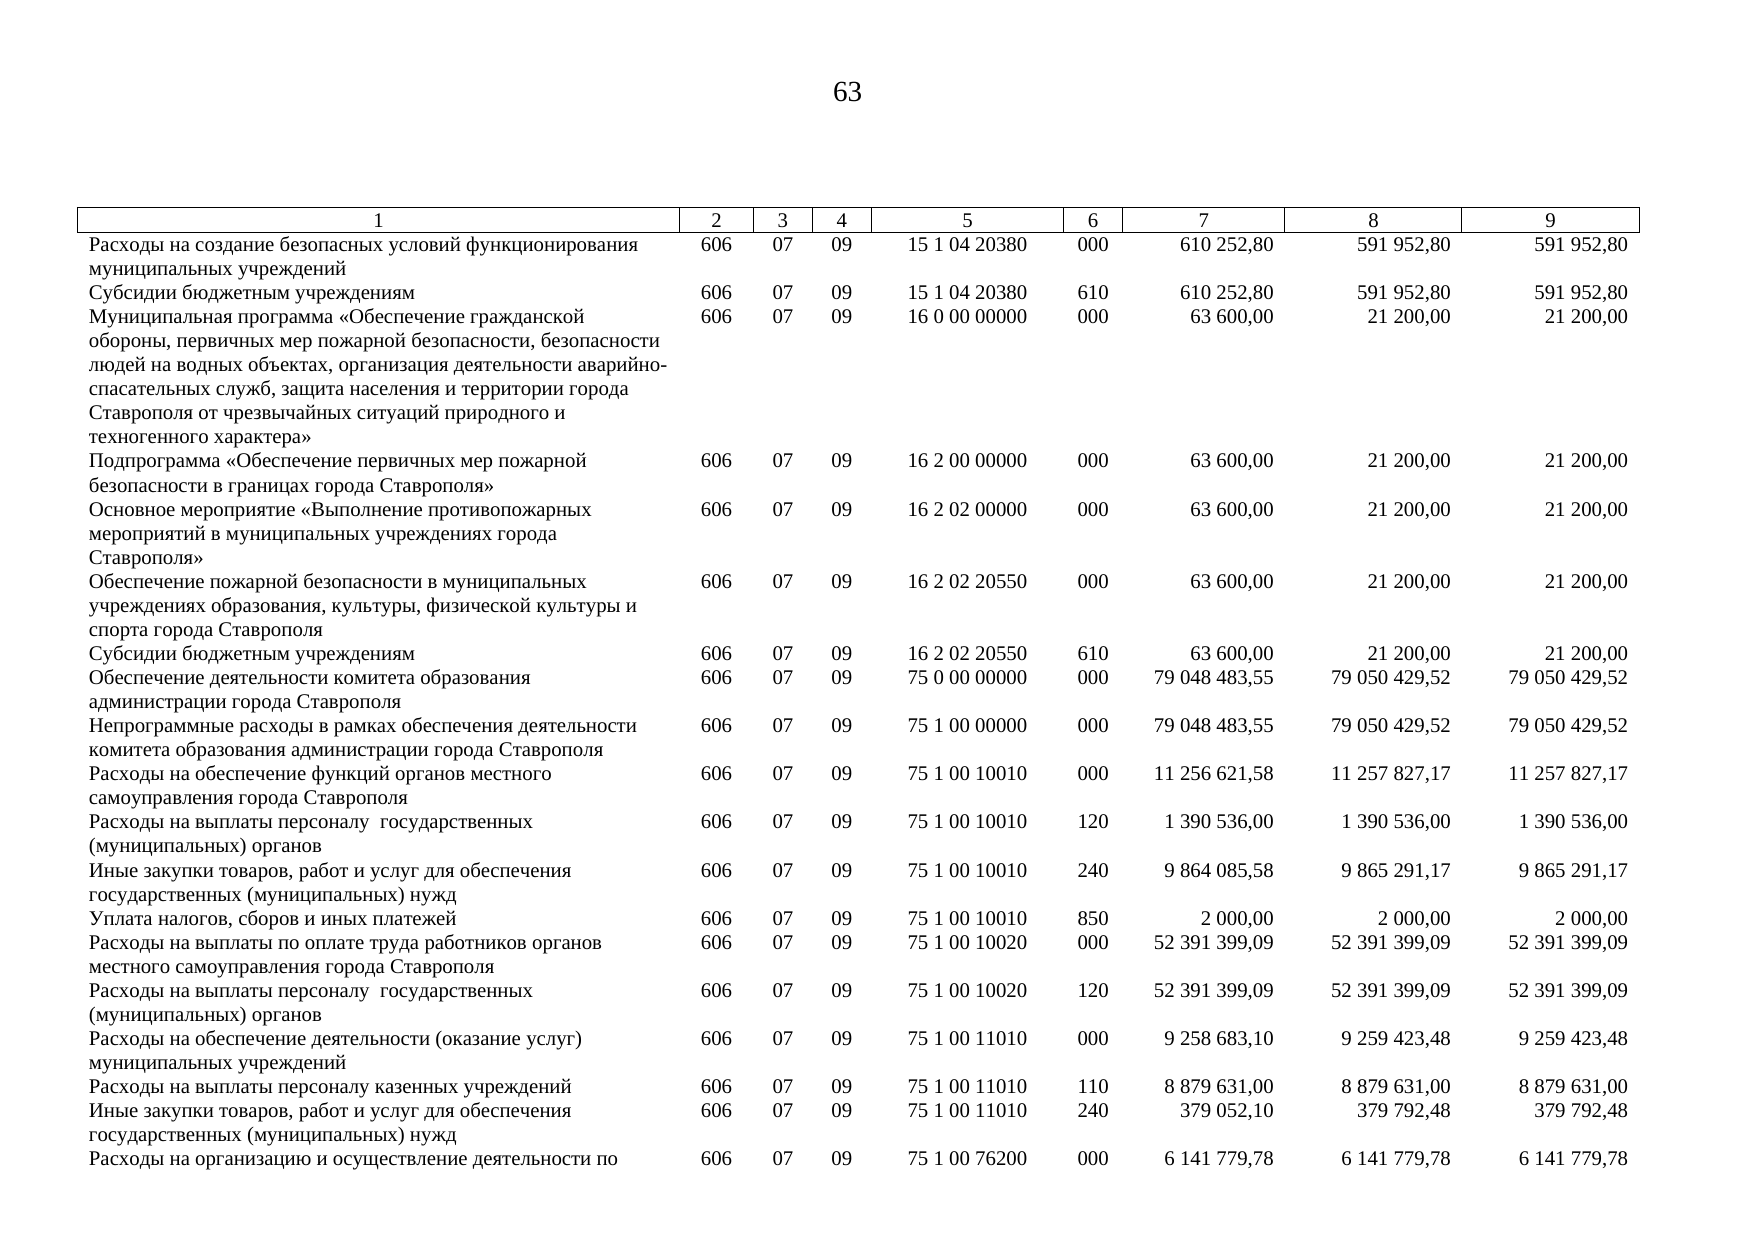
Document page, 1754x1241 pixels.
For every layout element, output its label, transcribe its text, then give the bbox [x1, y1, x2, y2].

table_header 8 [1285, 208, 1461, 232]
table_header 3 [754, 208, 812, 232]
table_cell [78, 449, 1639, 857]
table_header 5 [872, 208, 1063, 232]
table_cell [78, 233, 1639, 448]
table_header 4 [813, 208, 871, 232]
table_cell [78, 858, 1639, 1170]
table_header 2 [680, 208, 753, 232]
table_header 9 [1462, 208, 1639, 232]
table_header 6 [1064, 208, 1122, 232]
table_header 7 [1123, 208, 1284, 232]
table_header 1 [78, 208, 679, 232]
